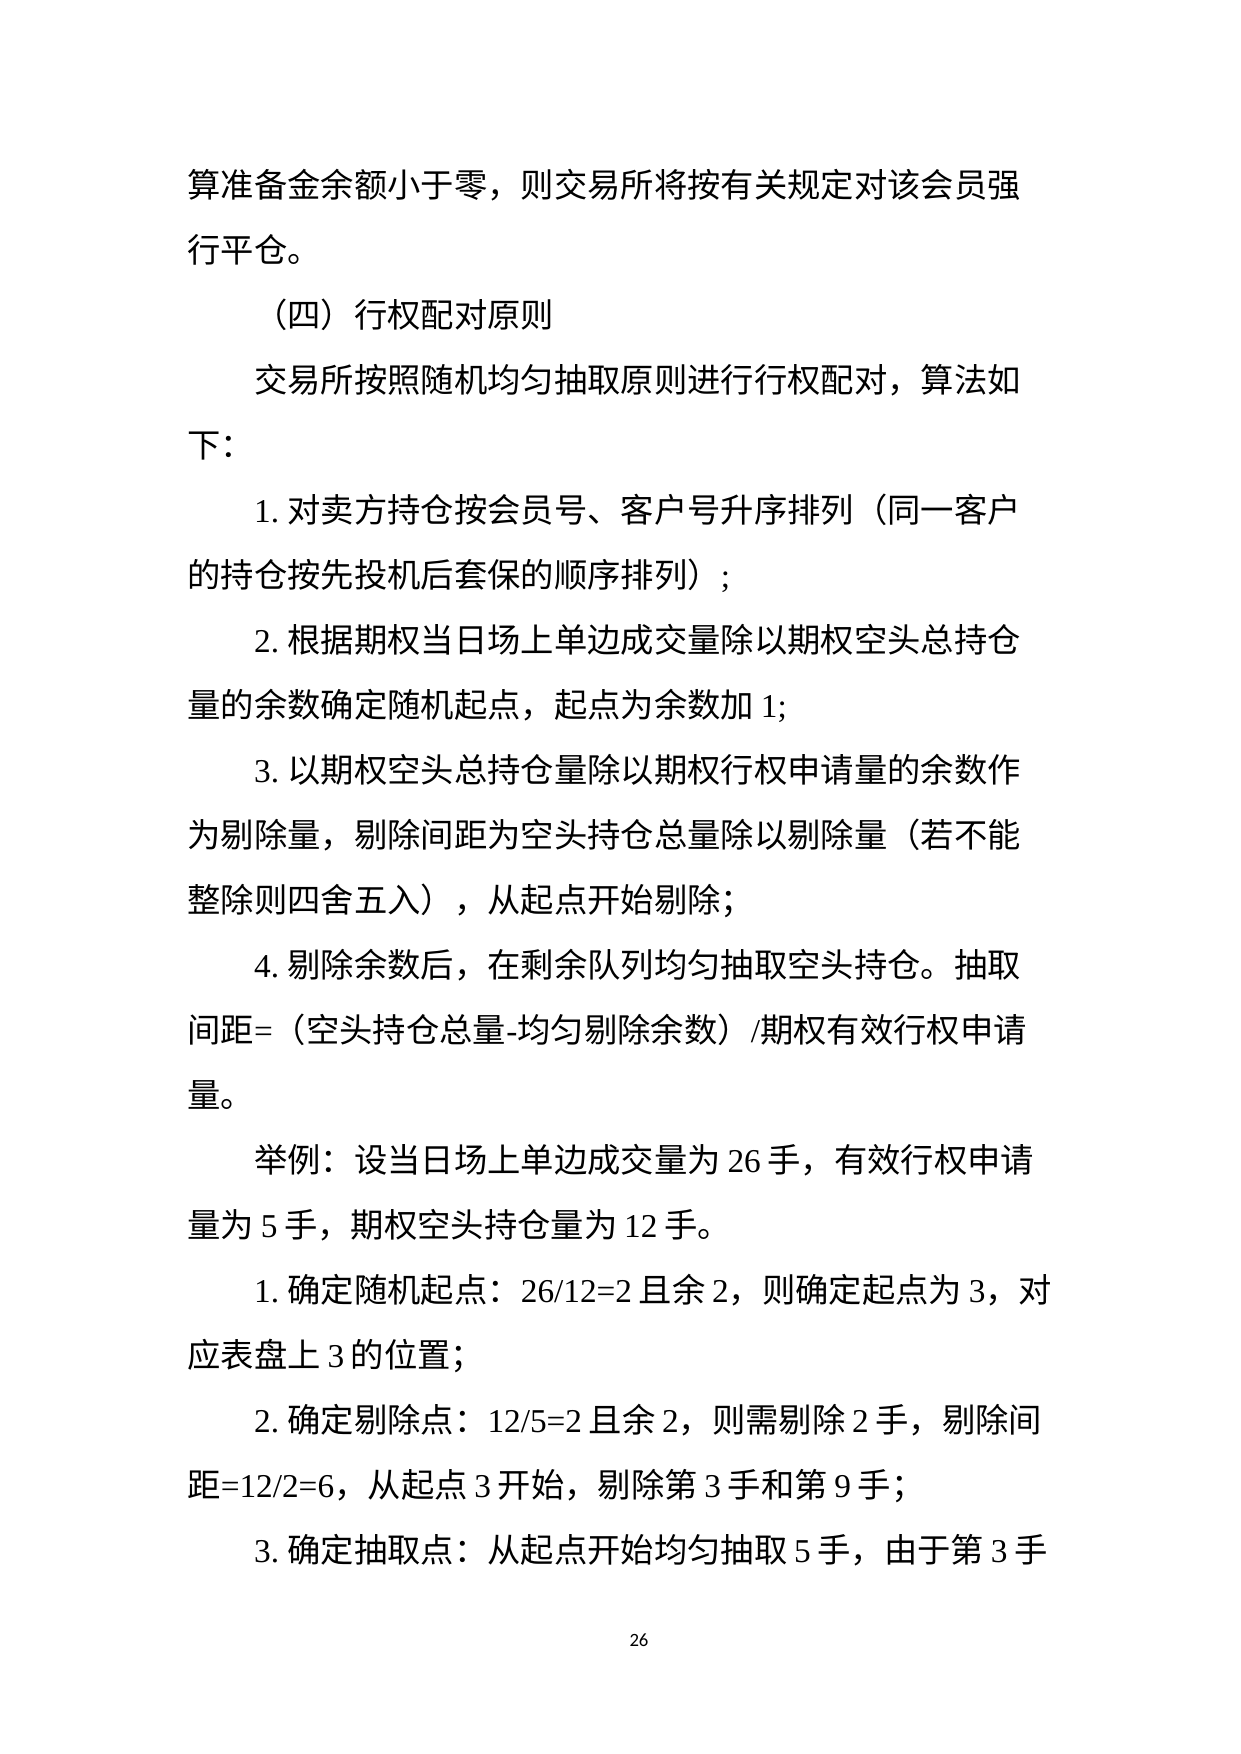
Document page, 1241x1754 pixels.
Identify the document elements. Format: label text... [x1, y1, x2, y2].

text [187, 1515, 1053, 1580]
text 1. 对卖方持仓按会员号、客户号升序排列（同一客户的持仓按先投机后套保的顺序排列）; [187, 475, 1053, 605]
text 2. 确定剔除点：12/5=2且余2，则需剔除2手，剔除间距=12/2=6，从起点3开始，剔除第3手和第9手； [187, 1385, 1053, 1515]
text 1. 确定随机起点：26/12=2且余2，则确定起点为3，对应表盘上3的位置； [187, 1255, 1053, 1385]
text 3. 以期权空头总持仓量除以期权行权申请量的余数作为剔除量，剔除间距为空头持仓总量除以剔除量（若不能整除则四舍五入），从起点开始剔除； [187, 735, 1053, 930]
text 2. 根据期权当日场上单边成交量除以期权空头总持仓量的余数确定随机起点，起点为余数加1; [187, 605, 1053, 735]
text （四）行权配对原则 [187, 280, 1053, 345]
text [187, 150, 1053, 280]
text 举例：设当日场上单边成交量为26手，有效行权申请量为5手，期权空头持仓量为12手。 [187, 1125, 1053, 1255]
text 4. 剔除余数后，在剩余队列均匀抽取空头持仓。抽取间距=（空头持仓总量-均匀剔除余数）/期权有效行权申请量。 [187, 930, 1053, 1125]
text 交易所按照随机均匀抽取原则进行行权配对，算法如下： [187, 345, 1053, 475]
